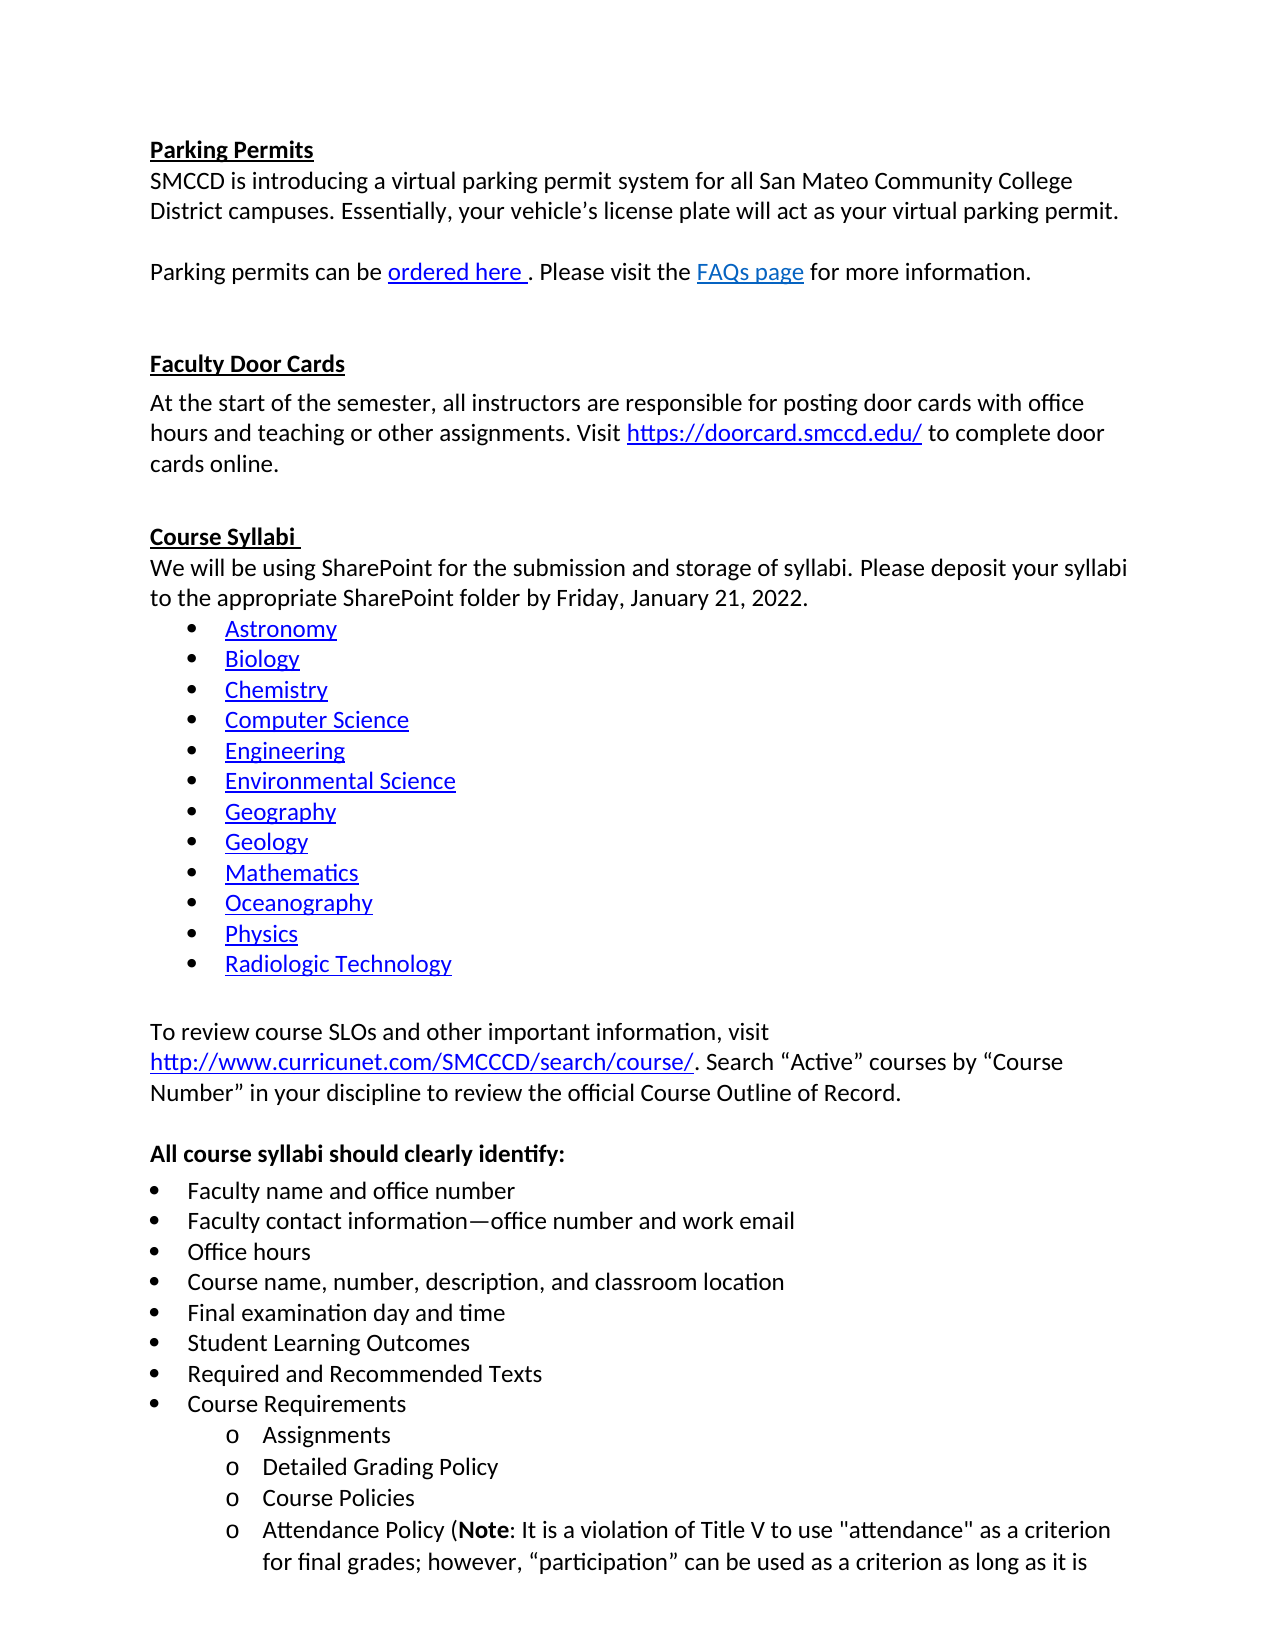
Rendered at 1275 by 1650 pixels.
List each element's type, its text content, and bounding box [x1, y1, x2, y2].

text Course Syllabi [150, 521, 1144, 552]
list Course name, number, description, and classroom location [150, 1266, 1144, 1297]
list Radiologic Technology [187, 949, 1144, 979]
text We will be using SharePoint for the submission and storage of syllabi. Please deposit your syllabi to the appropriate SharePoint folder by Friday, January 21, 2022. [150, 552, 1144, 613]
list Student Learning Outcomes [150, 1327, 1144, 1358]
text Parking permits can be ordered here . Please visit the FAQs page for more information. [150, 256, 1144, 287]
list Faculty name and office number [150, 1175, 1144, 1205]
list Chemistry [187, 674, 1144, 704]
list Computer Science [187, 704, 1144, 735]
list Mathematics [187, 857, 1144, 888]
list Environmental Science [187, 766, 1144, 796]
list Final examination day and time [150, 1297, 1144, 1327]
list Faculty contact information—office number and work email [150, 1205, 1144, 1236]
list Course Policies [225, 1482, 1144, 1514]
list Geology [187, 827, 1144, 857]
list Engineering [187, 735, 1144, 766]
list Course Requirements [150, 1388, 1144, 1419]
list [225, 1514, 1144, 1577]
text Parking Permits [150, 134, 1144, 165]
text SMCCD is introducing a virtual parking permit system for all San Mateo Community College District campuses. Essentially, your vehicle’s license plate will act as your virtual parking permit. [150, 165, 1144, 226]
list Biology [187, 643, 1144, 674]
list Assignments [225, 1419, 1144, 1451]
list Required and Recommended Texts [150, 1358, 1144, 1388]
list Detailed Grading Policy [225, 1451, 1144, 1482]
text Faculty Door Cards [150, 348, 1144, 378]
list Geography [187, 796, 1144, 827]
text At the start of the semester, all instructors are responsible for posting door cards with office hours and teaching or other assignments. Visit https://doorcard.smccd.edu/ to complete door cards online. [150, 387, 1144, 478]
text To review course SLOs and other important information, visit http://www.curricunet.com/SMCCCD/search/course/. Search “Active” courses by “Course Number” in your discipline to review the official Course Outline of Record. [150, 1016, 1144, 1107]
list Office hours [150, 1236, 1144, 1266]
text All course syllabi should clearly identify: [150, 1138, 1144, 1168]
list Physics [187, 918, 1144, 949]
list Oceanography [187, 888, 1144, 918]
list Astronomy [187, 613, 1144, 643]
